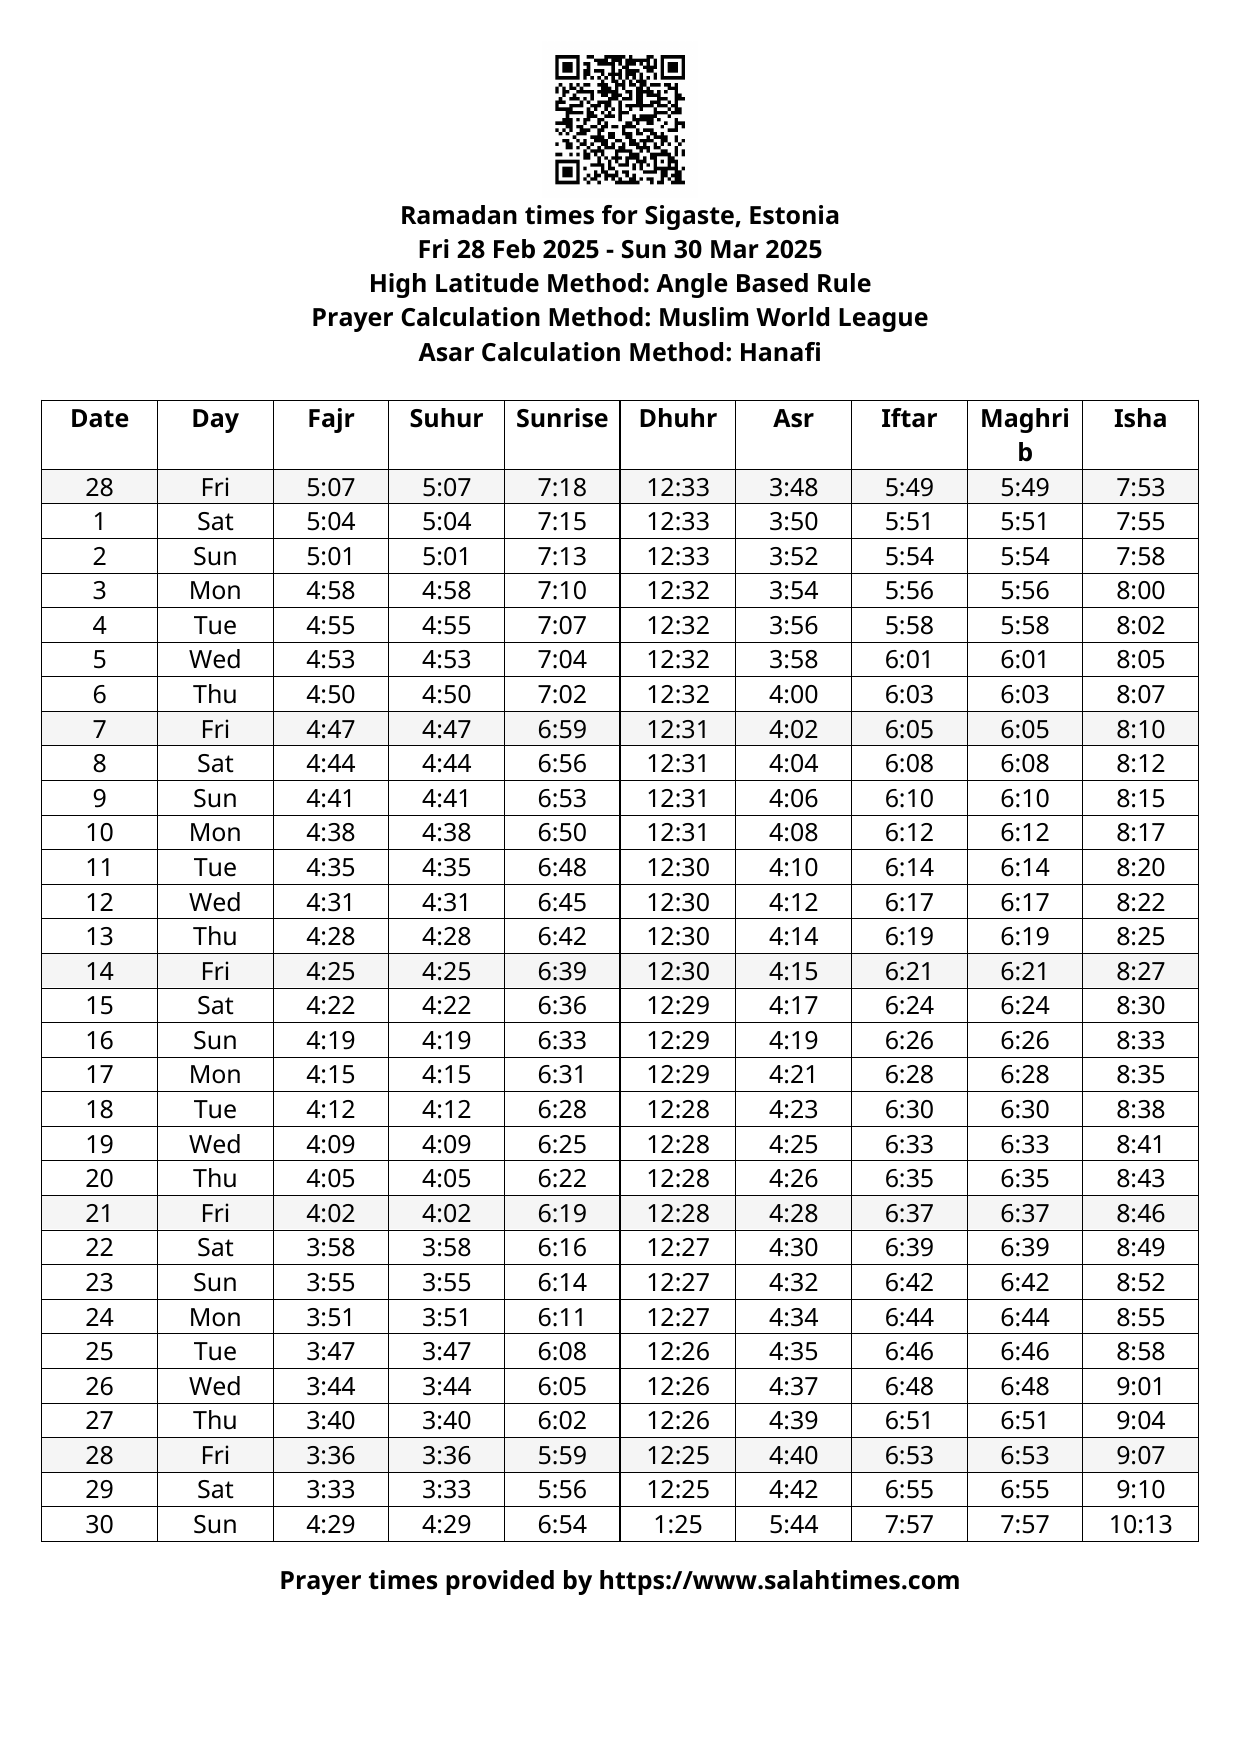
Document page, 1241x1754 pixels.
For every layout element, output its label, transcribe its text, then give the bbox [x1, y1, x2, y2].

table_cell 12:28 [621, 1092, 735, 1126]
table_cell 6:19 [852, 919, 967, 953]
table_cell 6:21 [968, 954, 1082, 987]
table_cell 6:14 [852, 850, 967, 884]
table_cell 8:02 [1083, 608, 1198, 642]
table_cell 12:29 [621, 989, 735, 1022]
table_cell 4:09 [389, 1127, 504, 1160]
text Asar Calculation Method: Hanafi [42, 334, 1198, 368]
table_cell 10:13 [1083, 1507, 1198, 1541]
table_cell 4:22 [274, 989, 388, 1022]
table_cell 12:30 [621, 850, 735, 884]
table_cell 6:12 [968, 816, 1082, 849]
table_cell 12:28 [621, 1127, 735, 1160]
table_cell 6:19 [505, 1196, 619, 1229]
table_cell 27 [42, 1404, 157, 1437]
table_cell 8:30 [1083, 989, 1198, 1022]
table_cell 6:42 [505, 919, 619, 953]
table_cell 6:35 [852, 1161, 967, 1195]
table_cell 6:30 [852, 1092, 967, 1126]
table_cell 4:28 [389, 919, 504, 953]
table_cell 4:47 [389, 712, 504, 745]
table_cell 6:05 [852, 712, 967, 745]
table_cell 12:33 [621, 539, 735, 572]
table_cell 30 [42, 1507, 157, 1541]
table_cell 6:28 [505, 1092, 619, 1126]
table_cell 4:12 [389, 1092, 504, 1126]
table_cell 6 [42, 677, 157, 711]
table_cell 3:55 [274, 1265, 388, 1299]
table_cell 12:31 [621, 746, 735, 780]
table_cell 6:51 [968, 1404, 1082, 1437]
table_cell 7:58 [1083, 539, 1198, 572]
table_cell 6:16 [505, 1231, 619, 1264]
table_cell 28 [42, 470, 157, 503]
table_cell 16 [42, 1023, 157, 1057]
table_cell 6:14 [968, 850, 1082, 884]
table_cell 9:01 [1083, 1369, 1198, 1402]
table_cell Thu [158, 677, 273, 711]
table_cell 4:10 [736, 850, 851, 884]
table_cell 6:05 [505, 1369, 619, 1402]
table_cell 5:51 [968, 504, 1082, 538]
table_cell Fri [158, 1438, 273, 1472]
table_cell 6:17 [852, 885, 967, 918]
table_cell 6:44 [852, 1300, 967, 1333]
table_cell 3:36 [389, 1438, 504, 1472]
table_cell 6:12 [852, 816, 967, 849]
table_cell 7:13 [505, 539, 619, 572]
table_cell 12:27 [621, 1231, 735, 1264]
table_cell Thu [158, 1404, 273, 1437]
table_header Fajr [274, 401, 388, 469]
table_header Asr [736, 401, 851, 469]
table_cell 4:15 [389, 1058, 504, 1091]
table_cell 3:50 [736, 504, 851, 538]
table_cell 5:49 [968, 470, 1082, 503]
table_cell 28 [42, 1438, 157, 1472]
table_cell 7:07 [505, 608, 619, 642]
table_cell 8:22 [1083, 885, 1198, 918]
table_cell 7:18 [505, 470, 619, 503]
table_cell 7:55 [1083, 504, 1198, 538]
table_cell 6:33 [968, 1127, 1082, 1160]
table_cell 6:25 [505, 1127, 619, 1160]
table_cell 6:46 [968, 1334, 1082, 1368]
table_cell 6:08 [852, 746, 967, 780]
table_cell 3:54 [736, 574, 851, 607]
table_cell 4:02 [736, 712, 851, 745]
table_cell 4:53 [274, 643, 388, 676]
table_cell 6:24 [968, 989, 1082, 1022]
table_cell 12:31 [621, 712, 735, 745]
table_cell 25 [42, 1334, 157, 1368]
table_cell Mon [158, 1058, 273, 1091]
table_cell 21 [42, 1196, 157, 1229]
table_cell 6:11 [505, 1300, 619, 1333]
table_cell 5:07 [389, 470, 504, 503]
table_cell 6:48 [852, 1369, 967, 1402]
table_cell 4:28 [736, 1196, 851, 1229]
table_cell 6:56 [505, 746, 619, 780]
table_cell Sun [158, 1265, 273, 1299]
table_cell Sun [158, 781, 273, 814]
table_cell 20 [42, 1161, 157, 1195]
table_cell 12:28 [621, 1196, 735, 1229]
table_cell 4:28 [274, 919, 388, 953]
table_cell 6:05 [968, 712, 1082, 745]
table_cell 4:19 [274, 1023, 388, 1057]
table_cell 12:32 [621, 677, 735, 711]
table_cell 5:04 [389, 504, 504, 538]
table_cell 8:00 [1083, 574, 1198, 607]
table_cell 8:58 [1083, 1334, 1198, 1368]
table_cell Mon [158, 574, 273, 607]
table_cell 6:46 [852, 1334, 967, 1368]
table_cell 6:37 [968, 1196, 1082, 1229]
text Fri 28 Feb 2025 - Sun 30 Mar 2025 [42, 232, 1198, 266]
table_cell 12:26 [621, 1404, 735, 1437]
table_cell 4:12 [736, 885, 851, 918]
table_cell 5:44 [736, 1507, 851, 1541]
table_cell 1:25 [621, 1507, 735, 1541]
table_cell 4:37 [736, 1369, 851, 1402]
table_cell 5:04 [274, 504, 388, 538]
table_cell 4:58 [274, 574, 388, 607]
table_cell 10 [42, 816, 157, 849]
table_cell 6:59 [505, 712, 619, 745]
table_cell 8:55 [1083, 1300, 1198, 1333]
table_cell 3:47 [389, 1334, 504, 1368]
table_cell 22 [42, 1231, 157, 1264]
table_cell 6:48 [505, 850, 619, 884]
table_cell 4:19 [389, 1023, 504, 1057]
table_cell 12:30 [621, 885, 735, 918]
table_cell 5:54 [968, 539, 1082, 572]
table_cell 4:47 [274, 712, 388, 745]
table_cell 4:25 [274, 954, 388, 987]
table_cell 12:32 [621, 608, 735, 642]
table_cell 4 [42, 608, 157, 642]
table_cell 3:58 [389, 1231, 504, 1264]
table_cell 6:21 [852, 954, 967, 987]
table_cell 6:37 [852, 1196, 967, 1229]
table_cell 4:50 [274, 677, 388, 711]
table_header Iftar [852, 401, 967, 469]
table_cell 3:40 [389, 1404, 504, 1437]
table_cell 8:49 [1083, 1231, 1198, 1264]
table_cell 12 [42, 885, 157, 918]
table_cell Fri [158, 954, 273, 987]
table_cell 6:26 [968, 1023, 1082, 1057]
table_header Suhur [389, 401, 504, 469]
table_cell 4:55 [389, 608, 504, 642]
table_cell Tue [158, 1334, 273, 1368]
table_cell 8:07 [1083, 677, 1198, 711]
table_cell Tue [158, 608, 273, 642]
table_cell 6:39 [852, 1231, 967, 1264]
table_cell 15 [42, 989, 157, 1022]
table_cell Mon [158, 816, 273, 849]
table_cell 6:44 [968, 1300, 1082, 1333]
table_cell 7:57 [968, 1507, 1082, 1541]
table_cell 7:53 [1083, 470, 1198, 503]
table_cell 3:33 [274, 1473, 388, 1506]
table_cell 5:59 [505, 1438, 619, 1472]
table_cell 6:08 [505, 1334, 619, 1368]
table_cell 5:54 [852, 539, 967, 572]
table_cell Sat [158, 504, 273, 538]
table_cell 4:41 [274, 781, 388, 814]
table_cell 6:53 [852, 1438, 967, 1472]
table_cell 6:33 [852, 1127, 967, 1160]
table_cell 9:10 [1083, 1473, 1198, 1506]
table_cell 6:24 [852, 989, 967, 1022]
table_cell 1 [42, 504, 157, 538]
table_cell 4:29 [274, 1507, 388, 1541]
table_cell 3:55 [389, 1265, 504, 1299]
table_cell 4:02 [274, 1196, 388, 1229]
table_cell 8:27 [1083, 954, 1198, 987]
table_cell 4:29 [389, 1507, 504, 1541]
table_cell 3:51 [274, 1300, 388, 1333]
table_cell 4:23 [736, 1092, 851, 1126]
table_cell 3:47 [274, 1334, 388, 1368]
table_cell 7:10 [505, 574, 619, 607]
table_cell 12:25 [621, 1438, 735, 1472]
table_cell Sat [158, 1473, 273, 1506]
table_cell 6:51 [852, 1404, 967, 1437]
table_cell 6:03 [852, 677, 967, 711]
table_cell 12:26 [621, 1334, 735, 1368]
table_cell 8:35 [1083, 1058, 1198, 1091]
table_cell 8 [42, 746, 157, 780]
table_cell 5:56 [968, 574, 1082, 607]
table_cell 8:15 [1083, 781, 1198, 814]
table_cell 4:42 [736, 1473, 851, 1506]
table_cell 6:28 [852, 1058, 967, 1091]
table_cell 4:35 [274, 850, 388, 884]
table_cell 4:15 [274, 1058, 388, 1091]
table_cell Wed [158, 1127, 273, 1160]
table_cell 6:42 [968, 1265, 1082, 1299]
table_cell 5:07 [274, 470, 388, 503]
table_cell 4:32 [736, 1265, 851, 1299]
table_cell 13 [42, 919, 157, 953]
table_cell 4:38 [389, 816, 504, 849]
table_cell 14 [42, 954, 157, 987]
table_cell 4:19 [736, 1023, 851, 1057]
table_cell 5:01 [274, 539, 388, 572]
table_cell 19 [42, 1127, 157, 1160]
table_cell Thu [158, 1161, 273, 1195]
table_cell 6:19 [968, 919, 1082, 953]
table_cell 12:29 [621, 1023, 735, 1057]
table_cell 2 [42, 539, 157, 572]
table_cell 12:25 [621, 1473, 735, 1506]
table_cell 6:45 [505, 885, 619, 918]
table_cell 12:31 [621, 816, 735, 849]
table_cell 7:57 [852, 1507, 967, 1541]
table_cell Wed [158, 643, 273, 676]
table_cell 6:33 [505, 1023, 619, 1057]
table_cell 9:07 [1083, 1438, 1198, 1472]
table_cell 5:58 [968, 608, 1082, 642]
table_cell 4:31 [389, 885, 504, 918]
table_cell 9:04 [1083, 1404, 1198, 1437]
table_cell 6:01 [968, 643, 1082, 676]
table_cell 9 [42, 781, 157, 814]
text Prayer Calculation Method: Muslim World League [42, 300, 1198, 334]
table_cell 6:55 [968, 1473, 1082, 1506]
table_cell 12:27 [621, 1300, 735, 1333]
table_cell 23 [42, 1265, 157, 1299]
table_cell 8:05 [1083, 643, 1198, 676]
table_cell 4:26 [736, 1161, 851, 1195]
table_cell 6:50 [505, 816, 619, 849]
table_cell 4:35 [389, 850, 504, 884]
table_cell Mon [158, 1300, 273, 1333]
table_cell 24 [42, 1300, 157, 1333]
table_cell 3:56 [736, 608, 851, 642]
table_cell 6:54 [505, 1507, 619, 1541]
table_cell 8:25 [1083, 919, 1198, 953]
table_cell 8:12 [1083, 746, 1198, 780]
table_cell 4:05 [389, 1161, 504, 1195]
table_cell 12:26 [621, 1369, 735, 1402]
picture [542, 41, 699, 198]
table_cell Sun [158, 539, 273, 572]
table_cell 4:35 [736, 1334, 851, 1368]
table_cell 4:25 [389, 954, 504, 987]
table_cell 18 [42, 1092, 157, 1126]
table_cell Sat [158, 989, 273, 1022]
table_header Maghrib [968, 401, 1082, 469]
table_cell 12:27 [621, 1265, 735, 1299]
table_cell 4:40 [736, 1438, 851, 1472]
table_cell 4:39 [736, 1404, 851, 1437]
table_header Day [158, 401, 273, 469]
table_cell 3:58 [736, 643, 851, 676]
table_cell Wed [158, 1369, 273, 1402]
table_cell 5:56 [505, 1473, 619, 1506]
table_cell 4:09 [274, 1127, 388, 1160]
table_cell 6:08 [968, 746, 1082, 780]
table_cell Fri [158, 712, 273, 745]
table_cell 6:31 [505, 1058, 619, 1091]
table_cell 4:30 [736, 1231, 851, 1264]
table_cell 8:33 [1083, 1023, 1198, 1057]
table_cell 12:31 [621, 781, 735, 814]
table_cell 12:28 [621, 1161, 735, 1195]
table_cell 4:44 [389, 746, 504, 780]
table_cell 5:51 [852, 504, 967, 538]
table_cell 4:44 [274, 746, 388, 780]
table_header Dhuhr [621, 401, 735, 469]
table_cell 4:25 [736, 1127, 851, 1160]
table_header Isha [1083, 401, 1198, 469]
table_cell 5:01 [389, 539, 504, 572]
table_cell 6:03 [968, 677, 1082, 711]
table_cell 8:17 [1083, 816, 1198, 849]
table_cell 4:22 [389, 989, 504, 1022]
table_cell 4:14 [736, 919, 851, 953]
table_cell 8:46 [1083, 1196, 1198, 1229]
table_cell 8:38 [1083, 1092, 1198, 1126]
table_cell 6:36 [505, 989, 619, 1022]
table_cell 8:20 [1083, 850, 1198, 884]
table_cell Tue [158, 850, 273, 884]
table_cell 3:36 [274, 1438, 388, 1472]
table_cell 3:33 [389, 1473, 504, 1506]
table_cell 6:14 [505, 1265, 619, 1299]
table_cell 7:15 [505, 504, 619, 538]
table_cell 4:05 [274, 1161, 388, 1195]
table_cell 7:02 [505, 677, 619, 711]
table_cell 3:48 [736, 470, 851, 503]
text Prayer times provided by https://www.salahtimes.com [42, 1563, 1198, 1597]
table_cell 6:30 [968, 1092, 1082, 1126]
table_cell 6:10 [852, 781, 967, 814]
table_cell 3:58 [274, 1231, 388, 1264]
table_cell 4:38 [274, 816, 388, 849]
table_cell 3:51 [389, 1300, 504, 1333]
table_cell 4:08 [736, 816, 851, 849]
table_cell 6:39 [505, 954, 619, 987]
table_cell 4:50 [389, 677, 504, 711]
table_cell 8:52 [1083, 1265, 1198, 1299]
table_cell 29 [42, 1473, 157, 1506]
table_cell 5:58 [852, 608, 967, 642]
table_cell 12:33 [621, 504, 735, 538]
table_cell 26 [42, 1369, 157, 1402]
table_cell 8:41 [1083, 1127, 1198, 1160]
table_cell Sun [158, 1507, 273, 1541]
table_cell 6:02 [505, 1404, 619, 1437]
table_cell Wed [158, 885, 273, 918]
table_cell 3:44 [274, 1369, 388, 1402]
table_cell Fri [158, 1196, 273, 1229]
table_cell Fri [158, 470, 273, 503]
table_cell 7:04 [505, 643, 619, 676]
table_cell 3:40 [274, 1404, 388, 1437]
table_cell 6:42 [852, 1265, 967, 1299]
table_cell 4:58 [389, 574, 504, 607]
table_cell 7 [42, 712, 157, 745]
table_cell Sun [158, 1023, 273, 1057]
table_cell 6:26 [852, 1023, 967, 1057]
table_cell 4:55 [274, 608, 388, 642]
table_cell 11 [42, 850, 157, 884]
table_cell 6:35 [968, 1161, 1082, 1195]
table_cell 5:56 [852, 574, 967, 607]
text Ramadan times for Sigaste, Estonia [42, 198, 1198, 232]
table_cell 17 [42, 1058, 157, 1091]
table_cell 5:49 [852, 470, 967, 503]
table_cell 12:29 [621, 1058, 735, 1091]
table_cell 6:55 [852, 1473, 967, 1506]
table_cell 12:30 [621, 954, 735, 987]
table_cell 4:12 [274, 1092, 388, 1126]
table_cell 4:21 [736, 1058, 851, 1091]
table_header Sunrise [505, 401, 619, 469]
table_cell 4:02 [389, 1196, 504, 1229]
table_cell 6:28 [968, 1058, 1082, 1091]
table_cell 4:53 [389, 643, 504, 676]
table_cell 6:17 [968, 885, 1082, 918]
table_cell Sat [158, 746, 273, 780]
table_cell 4:15 [736, 954, 851, 987]
table_cell 3:52 [736, 539, 851, 572]
table_header Date [42, 401, 157, 469]
table_cell 12:30 [621, 919, 735, 953]
table_cell 3 [42, 574, 157, 607]
table_cell 12:32 [621, 574, 735, 607]
table_cell Tue [158, 1092, 273, 1126]
table_cell 4:41 [389, 781, 504, 814]
table_cell 6:10 [968, 781, 1082, 814]
text High Latitude Method: Angle Based Rule [42, 266, 1198, 300]
table_cell 6:01 [852, 643, 967, 676]
table_cell 5 [42, 643, 157, 676]
table_cell 6:22 [505, 1161, 619, 1195]
table_cell 8:43 [1083, 1161, 1198, 1195]
table_cell 4:17 [736, 989, 851, 1022]
table_cell Thu [158, 919, 273, 953]
table_cell 4:00 [736, 677, 851, 711]
table_cell 6:53 [505, 781, 619, 814]
table_cell 3:44 [389, 1369, 504, 1402]
table_cell 4:04 [736, 746, 851, 780]
table_cell 12:33 [621, 470, 735, 503]
table_cell 12:32 [621, 643, 735, 676]
table_cell 6:48 [968, 1369, 1082, 1402]
table_cell Sat [158, 1231, 273, 1264]
table_cell 4:06 [736, 781, 851, 814]
table_cell 6:39 [968, 1231, 1082, 1264]
table_cell 4:31 [274, 885, 388, 918]
table_cell 4:34 [736, 1300, 851, 1333]
table_cell 6:53 [968, 1438, 1082, 1472]
table_cell 8:10 [1083, 712, 1198, 745]
